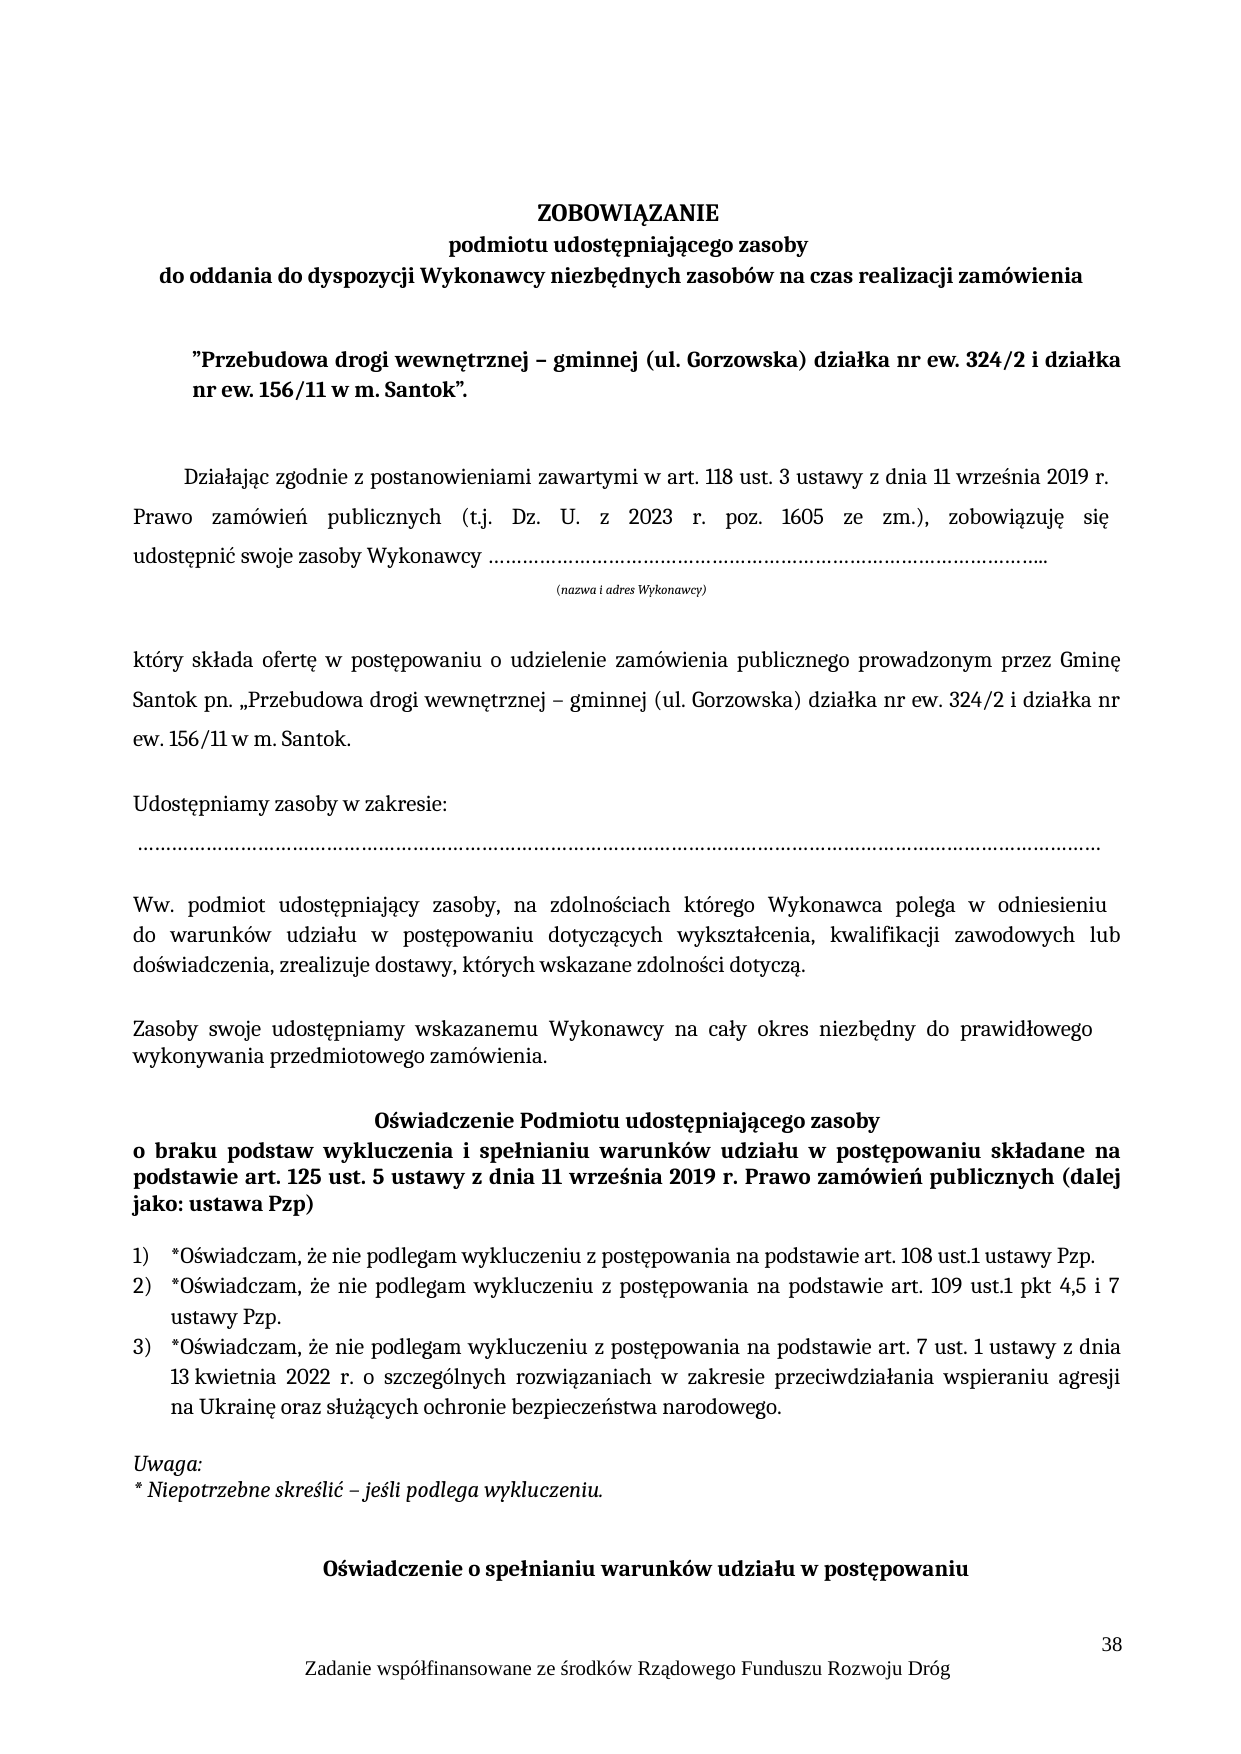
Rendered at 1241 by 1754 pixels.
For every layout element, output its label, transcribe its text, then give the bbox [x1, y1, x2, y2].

text który składa ofertę w postępowaniu o udzielenie zamówienia publicznego prowadzonym przez Gminę Santok pn. „Przebudowa drogi wewnętrznej – gminnej (ul. Gorzowska) działka nr ew. 324/2 i działka nr ew. 156/11 w m. Santok. [133, 647, 1122, 752]
text Ww. podmiot udostępniający zasoby, na zdolnościach którego Wykonawca polega w odniesieniu do warunków udziału w postępowaniu dotyczących wykształcenia, kwalifikacji zawodowych lub doświadczenia, zrealizuje dostawy, których wskazane zdolności dotyczą. [133, 892, 1122, 978]
text Oświadczenie o spełnianiu warunków udziału w postępowaniu [170, 1556, 1122, 1582]
text ”Przebudowa drogi wewnętrznej – gminnej (ul. Gorzowska) działka nr ew. 324/2 i działka nr ew. 156/11 w m. Santok”. [192, 347, 1122, 404]
list *Oświadczam, że nie podlegam wykluczeniu z postępowania na podstawie art. 108 ust.1 ustawy Pzp. [133, 1243, 1122, 1269]
list *Oświadczam, że nie podlegam wykluczeniu z postępowania na podstawie art. 7 ust. 1 ustawy z dnia 13 kwietnia 2022 r. o szczególnych rozwiązaniach w zakresie przeciwdziałania wspieraniu agresji na Ukrainę oraz służących ochronie bezpieczeństwa narodowego. [133, 1334, 1122, 1421]
text podmiotu udostępniającego zasoby [196, 232, 1061, 258]
text Udostępniamy zasoby w zakresie: [133, 790, 1094, 817]
text (nazwa i adres Wykonawcy) [133, 582, 1094, 609]
text Uwaga: [133, 1451, 1122, 1477]
text Działając zgodnie z postanowieniami zawartymi w art. 118 ust. 3 ustawy z dnia 11 września 2019 r. Prawo zamówień publicznych (t.j. Dz. U. z 2023 r. poz. 1605 ze zm.), zobowiązuję się udostępnić swoje zasoby Wykonawcy …………………………………………………………………………………….. [133, 464, 1111, 569]
text Zasoby swoje udostępniamy wskazanemu Wykonawcy na cały okres niezbędny do prawidłowego wykonywania przedmiotowego zamówienia. [133, 1015, 1094, 1069]
text Oświadczenie Podmiotu udostępniającego zasoby [133, 1107, 1122, 1134]
text do oddania do dyspozycji Wykonawcy niezbędnych zasobów na czas realizacji zamówienia [132, 262, 1111, 289]
text ZOBOWIĄZANIE [196, 199, 1061, 228]
list *Oświadczam, że nie podlegam wykluczeniu z postępowania na podstawie art. 109 ust.1 pkt 4,5 i 7 ustawy Pzp. [133, 1273, 1122, 1330]
text …………………………………………………………………………………………………………………………………………………… [136, 830, 1122, 856]
text * Niepotrzebne skreślić – jeśli podlega wykluczeniu. [133, 1477, 1122, 1503]
text o braku podstaw wykluczenia i spełnianiu warunków udziału w postępowaniu składane na podstawie art. 125 ust. 5 ustawy z dnia 11 września 2019 r. Prawo zamówień publicznych (dalej jako: ustawa Pzp) [133, 1138, 1122, 1217]
